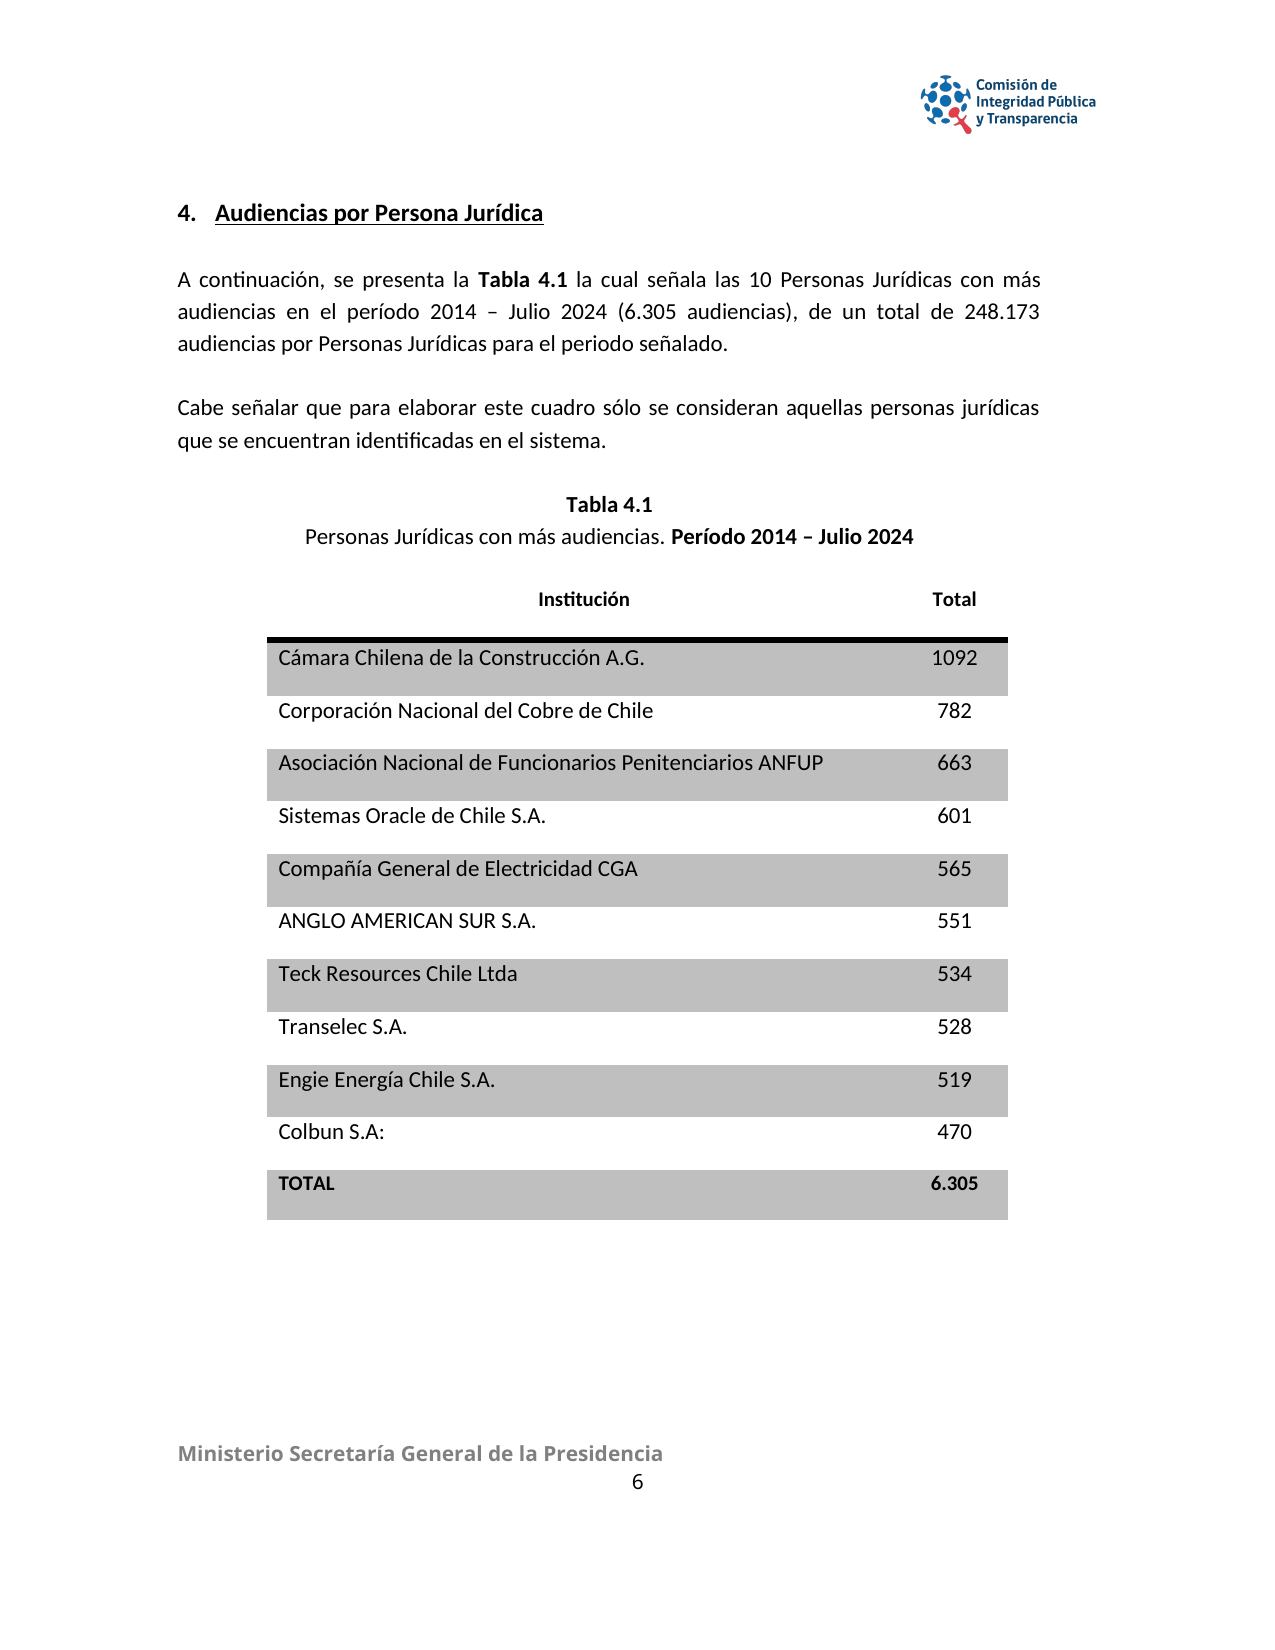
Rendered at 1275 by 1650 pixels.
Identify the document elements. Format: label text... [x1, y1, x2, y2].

text A continuación, se presenta la Tabla 4.1 la cual señala las 10 Personas Jurídicas con más audiencias en el período 2014 – Julio 2024 (6.305 audiencias), de un total de 248.173 audiencias por Personas Jurídicas para el periodo señalado. [177, 265, 1041, 357]
table_cell 663 [901, 749, 1008, 801]
table_cell Teck Resources Chile Ltda [267, 959, 901, 1012]
table_cell 1092 [901, 643, 1008, 696]
table_cell TOTAL [267, 1170, 901, 1220]
table_cell 782 [901, 696, 1008, 748]
table_cell Asociación Nacional de Funcionarios Penitenciarios ANFUP [267, 749, 901, 801]
text Tabla 4.1 [177, 490, 1041, 518]
text Personas Jurídicas con más audiencias. Período 2014 – Julio 2024 [177, 522, 1041, 550]
subtitle Audiencias por Persona Jurídica [177, 198, 1098, 228]
table_cell 551 [901, 907, 1008, 959]
picture [918, 73, 1098, 136]
table_cell 6.305 [901, 1170, 1008, 1220]
table_cell Engie Energía Chile S.A. [267, 1065, 901, 1117]
table_cell 470 [901, 1118, 1008, 1170]
table_cell 565 [901, 854, 1008, 907]
table_cell 601 [901, 801, 1008, 854]
text Cabe señalar que para elaborar este cuadro sólo se consideran aquellas personas jurídicas que se encuentran identificadas en el sistema. [177, 393, 1041, 454]
table_cell 519 [901, 1065, 1008, 1117]
table_cell Sistemas Oracle de Chile S.A. [267, 801, 901, 854]
table_cell Cámara Chilena de la Construcción A.G. [267, 643, 901, 696]
table_cell Compañía General de Electricidad CGA [267, 854, 901, 907]
table_cell Transelec S.A. [267, 1012, 901, 1065]
table_header Total [901, 587, 1008, 637]
table_cell Corporación Nacional del Cobre de Chile [267, 696, 901, 748]
table_cell Colbun S.A: [267, 1118, 901, 1170]
table_cell ANGLO AMERICAN SUR S.A. [267, 907, 901, 959]
table_cell 534 [901, 959, 1008, 1012]
table_header Institución [267, 587, 901, 637]
table_cell 528 [901, 1012, 1008, 1065]
